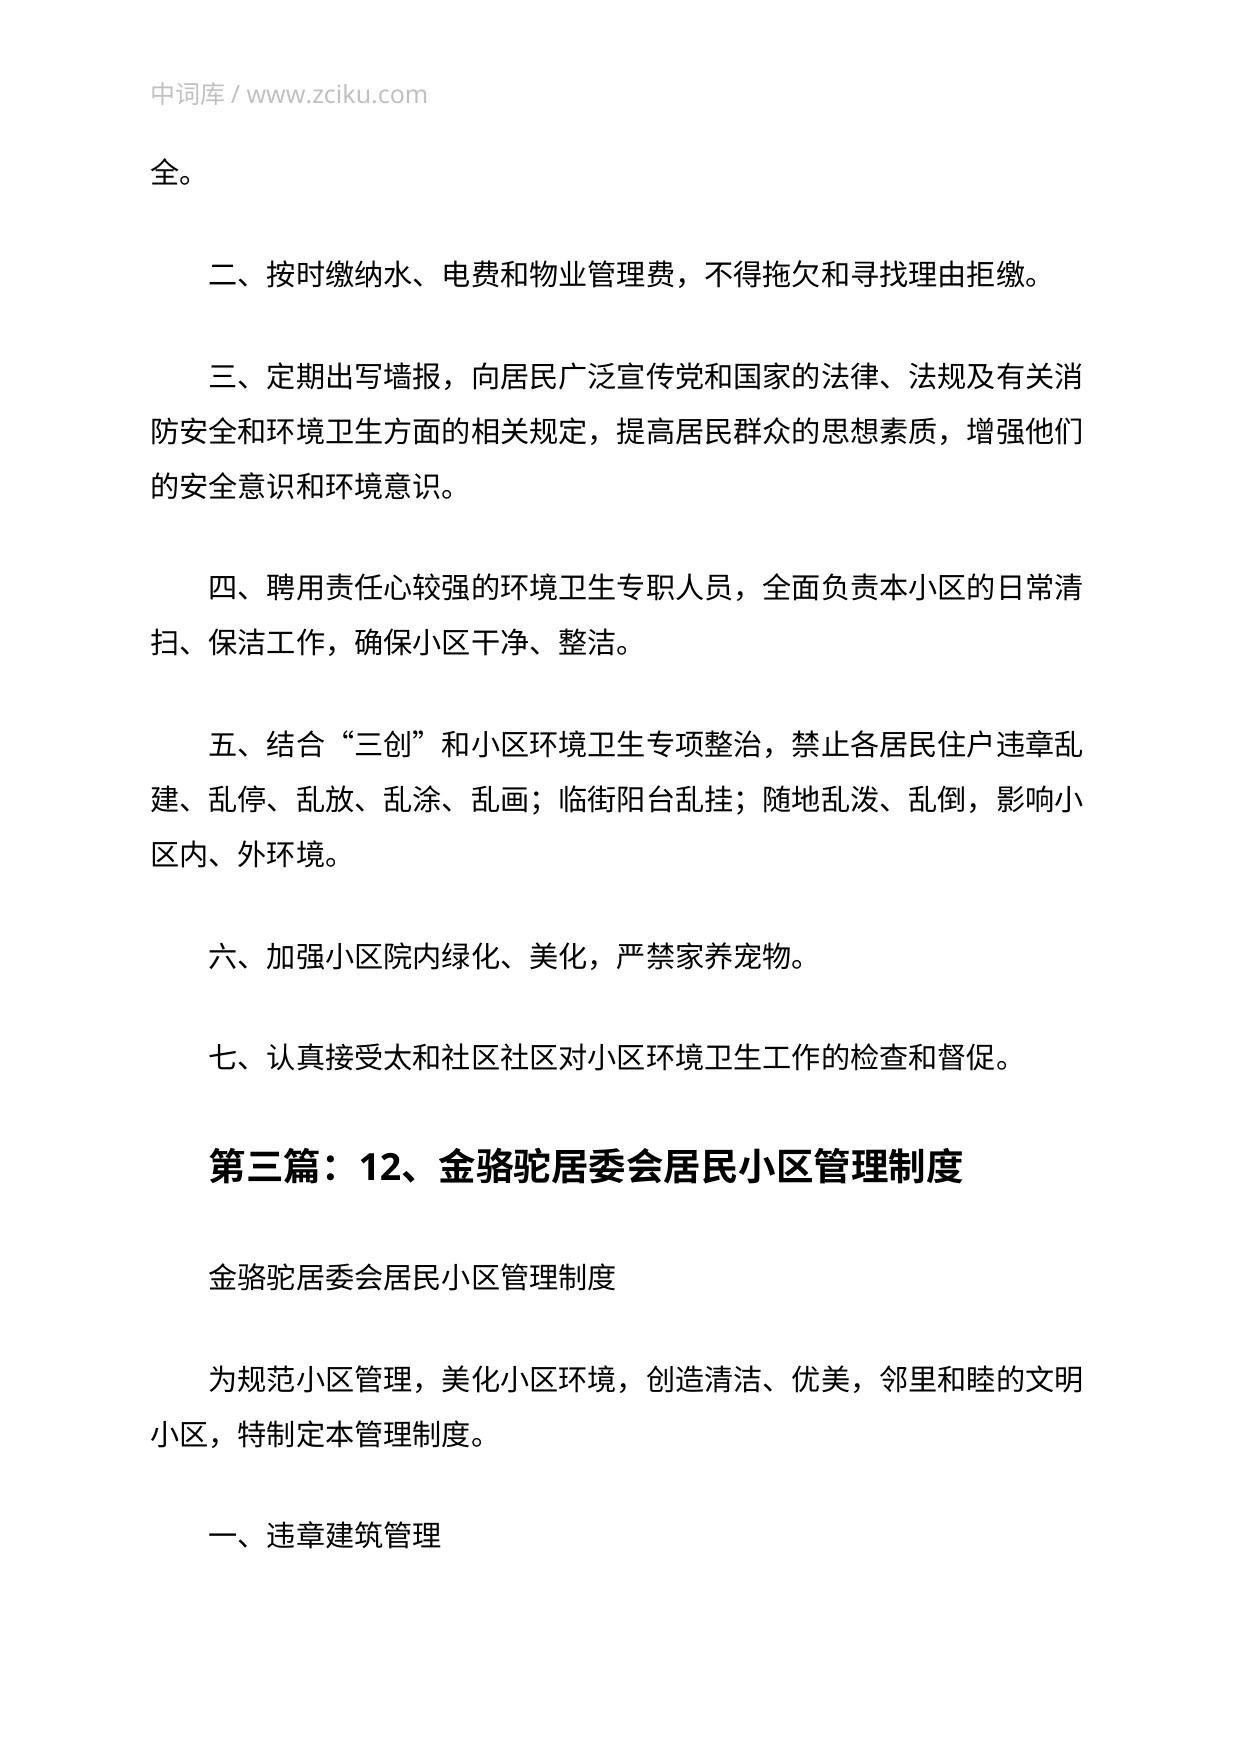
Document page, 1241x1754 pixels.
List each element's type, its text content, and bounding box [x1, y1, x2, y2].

text 七、认真接受太和社区社区对小区环境卫生工作的检查和督促。 [150, 1035, 1090, 1077]
text 一、违章建筑管理 [150, 1513, 1090, 1555]
text 三、定期出写墙报，向居民广泛宣传党和国家的法律、法规及有关消防安全和环境卫生方面的相关规定，提高居民群众的思想素质，增强他们的安全意识和环境意识。 [150, 353, 1090, 506]
text 第三篇：12、金骆驼居委会居民小区管理制度 [150, 1137, 1090, 1191]
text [150, 150, 1090, 192]
text 四、聘用责任心较强的环境卫生专职人员，全面负责本小区的日常清扫、保洁工作，确保小区干净、整洁。 [150, 565, 1090, 662]
text 金骆驼居委会居民小区管理制度 [150, 1254, 1090, 1297]
text 六、加强小区院内绿化、美化，严禁家养宠物。 [150, 933, 1090, 976]
text 二、按时缴纳水、电费和物业管理费，不得拖欠和寻找理由拒缴。 [150, 252, 1090, 294]
text 五、结合“三创”和小区环境卫生专项整治，禁止各居民住户违章乱建、乱停、乱放、乱涂、乱画；临街阳台乱挂；随地乱泼、乱倒，影响小区内、外环境。 [150, 722, 1090, 874]
text 为规范小区管理，美化小区环境，创造清洁、优美，邻里和睦的文明小区，特制定本管理制度。 [150, 1356, 1090, 1453]
